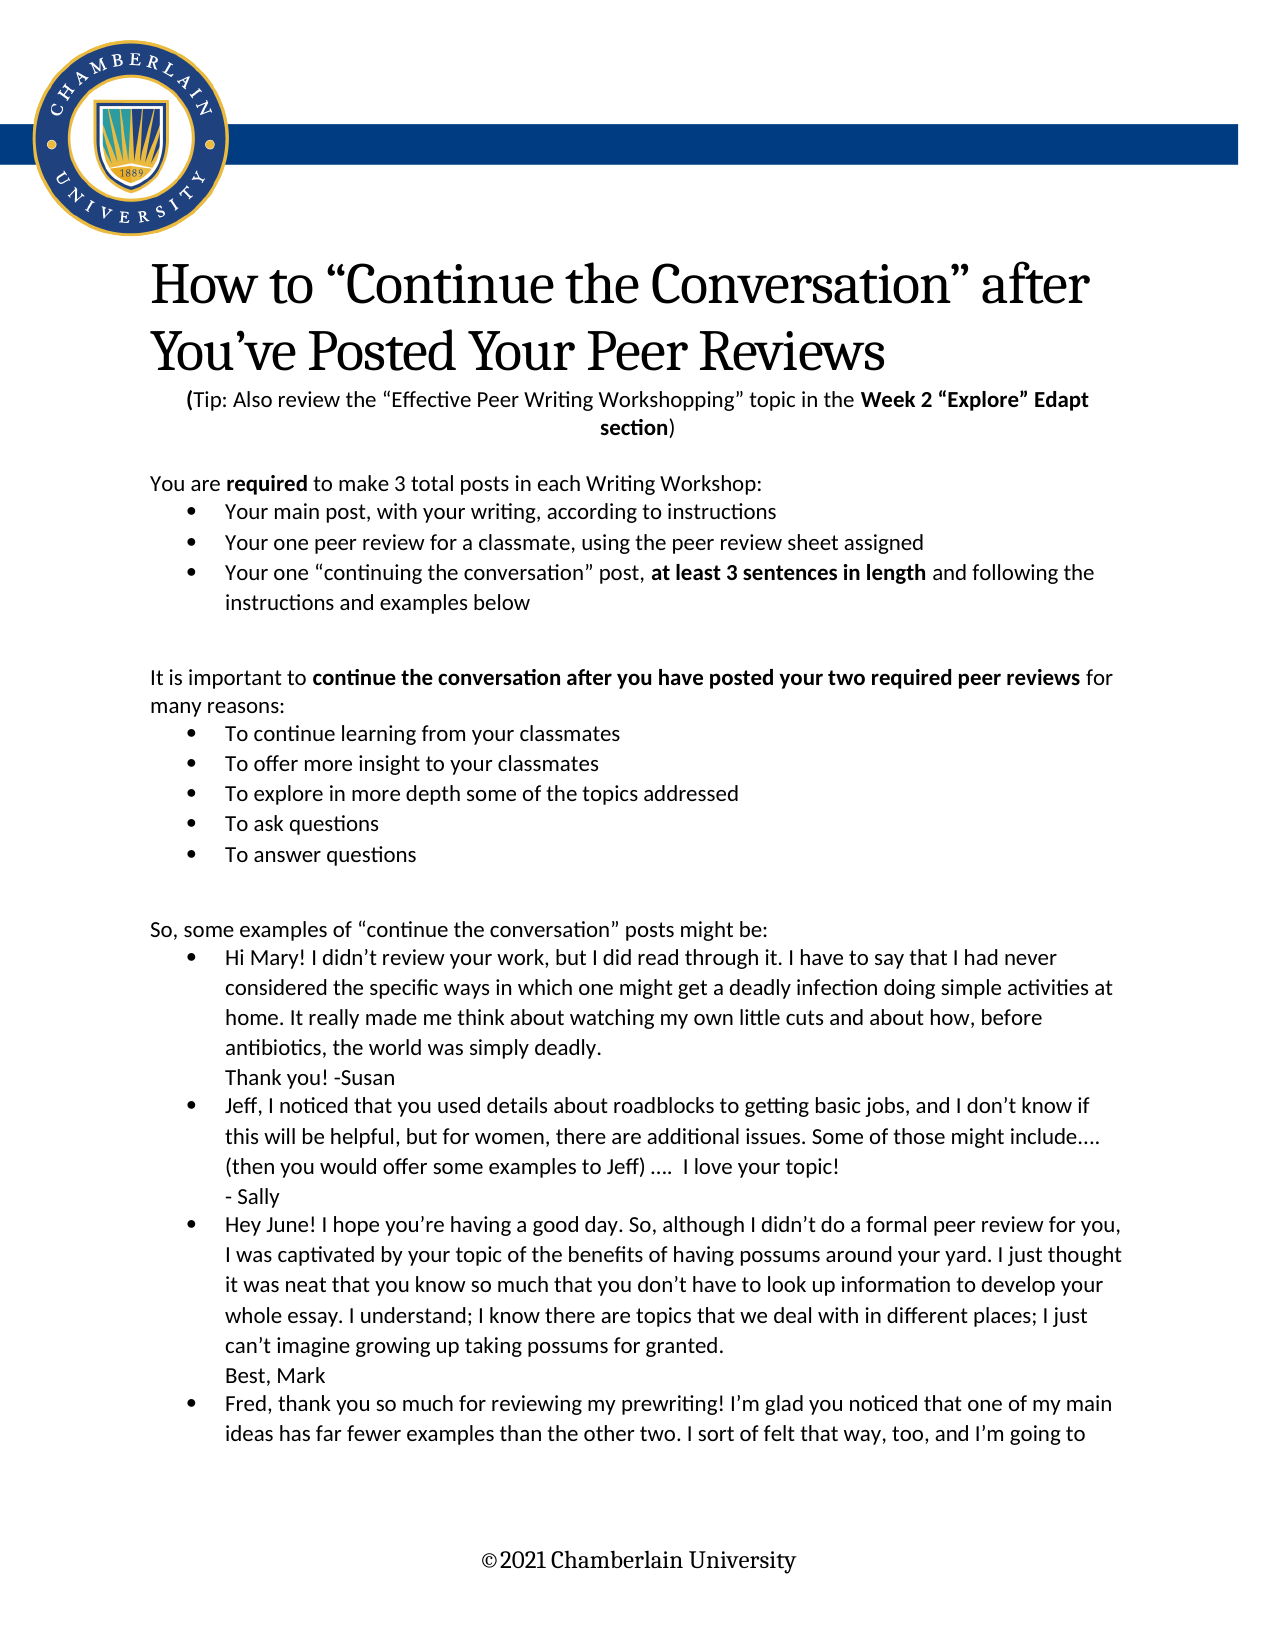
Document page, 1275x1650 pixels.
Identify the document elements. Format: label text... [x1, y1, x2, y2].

list - Sally [225, 1182, 1125, 1210]
list To offer more insight to your classmates [187, 749, 1125, 777]
text It is important to continue the conversation after you have posted your two required peer reviews for many reasons: [150, 663, 1125, 719]
list Your one peer review for a classmate, using the peer review sheet assigned [187, 528, 1125, 556]
title How to “Continue the Conversation” after You’ve Posted Your Peer Reviews [150, 252, 1125, 385]
list To continue learning from your classmates [187, 719, 1125, 747]
list Your main post, with your writing, according to instructions [187, 497, 1125, 525]
text You are required to make 3 total posts in each Writing Workshop: [150, 469, 1125, 497]
list Hey June! I hope you’re having a good day. So, although I didn’t do a formal peer review for you, I was captivated by your topic of the benefits of having possums around your yard. I just thought it was neat that you know so much that you don’t have to look up information to develop your whole essay. I understand; I know there are topics that we deal with in different places; I just can’t imagine growing up taking possums for granted. [187, 1210, 1125, 1359]
list Your one “continuing the conversation” post, at least 3 sentences in length and following the instructions and examples below [187, 558, 1125, 616]
list Thank you! -Susan [225, 1063, 1125, 1092]
text (Tip: Also review the “Effective Peer Writing Workshopping” topic in the Week 2 “Explore” Edapt section) [150, 385, 1125, 441]
list To ask questions [187, 809, 1125, 838]
list To answer questions [187, 840, 1125, 868]
list Best, Mark [225, 1361, 1125, 1389]
picture [0, 0, 1239, 252]
text So, some examples of “continue the conversation” posts might be: [150, 915, 1125, 943]
list To explore in more depth some of the topics addressed [187, 779, 1125, 807]
list Jeff, I noticed that you used details about roadblocks to getting basic jobs, and I don’t know if this will be helpful, but for women, there are additional issues. Some of those might include.... (then you would offer some examples to Jeff) …. I love your topic! [187, 1092, 1125, 1180]
list Hi Mary! I didn’t review your work, but I did read through it. I have to say that I had never considered the specific ways in which one might get a deadly infection doing simple activities at home. It really made me think about watching my own little cuts and about how, before antibiotics, the world was simply deadly. [187, 943, 1125, 1061]
